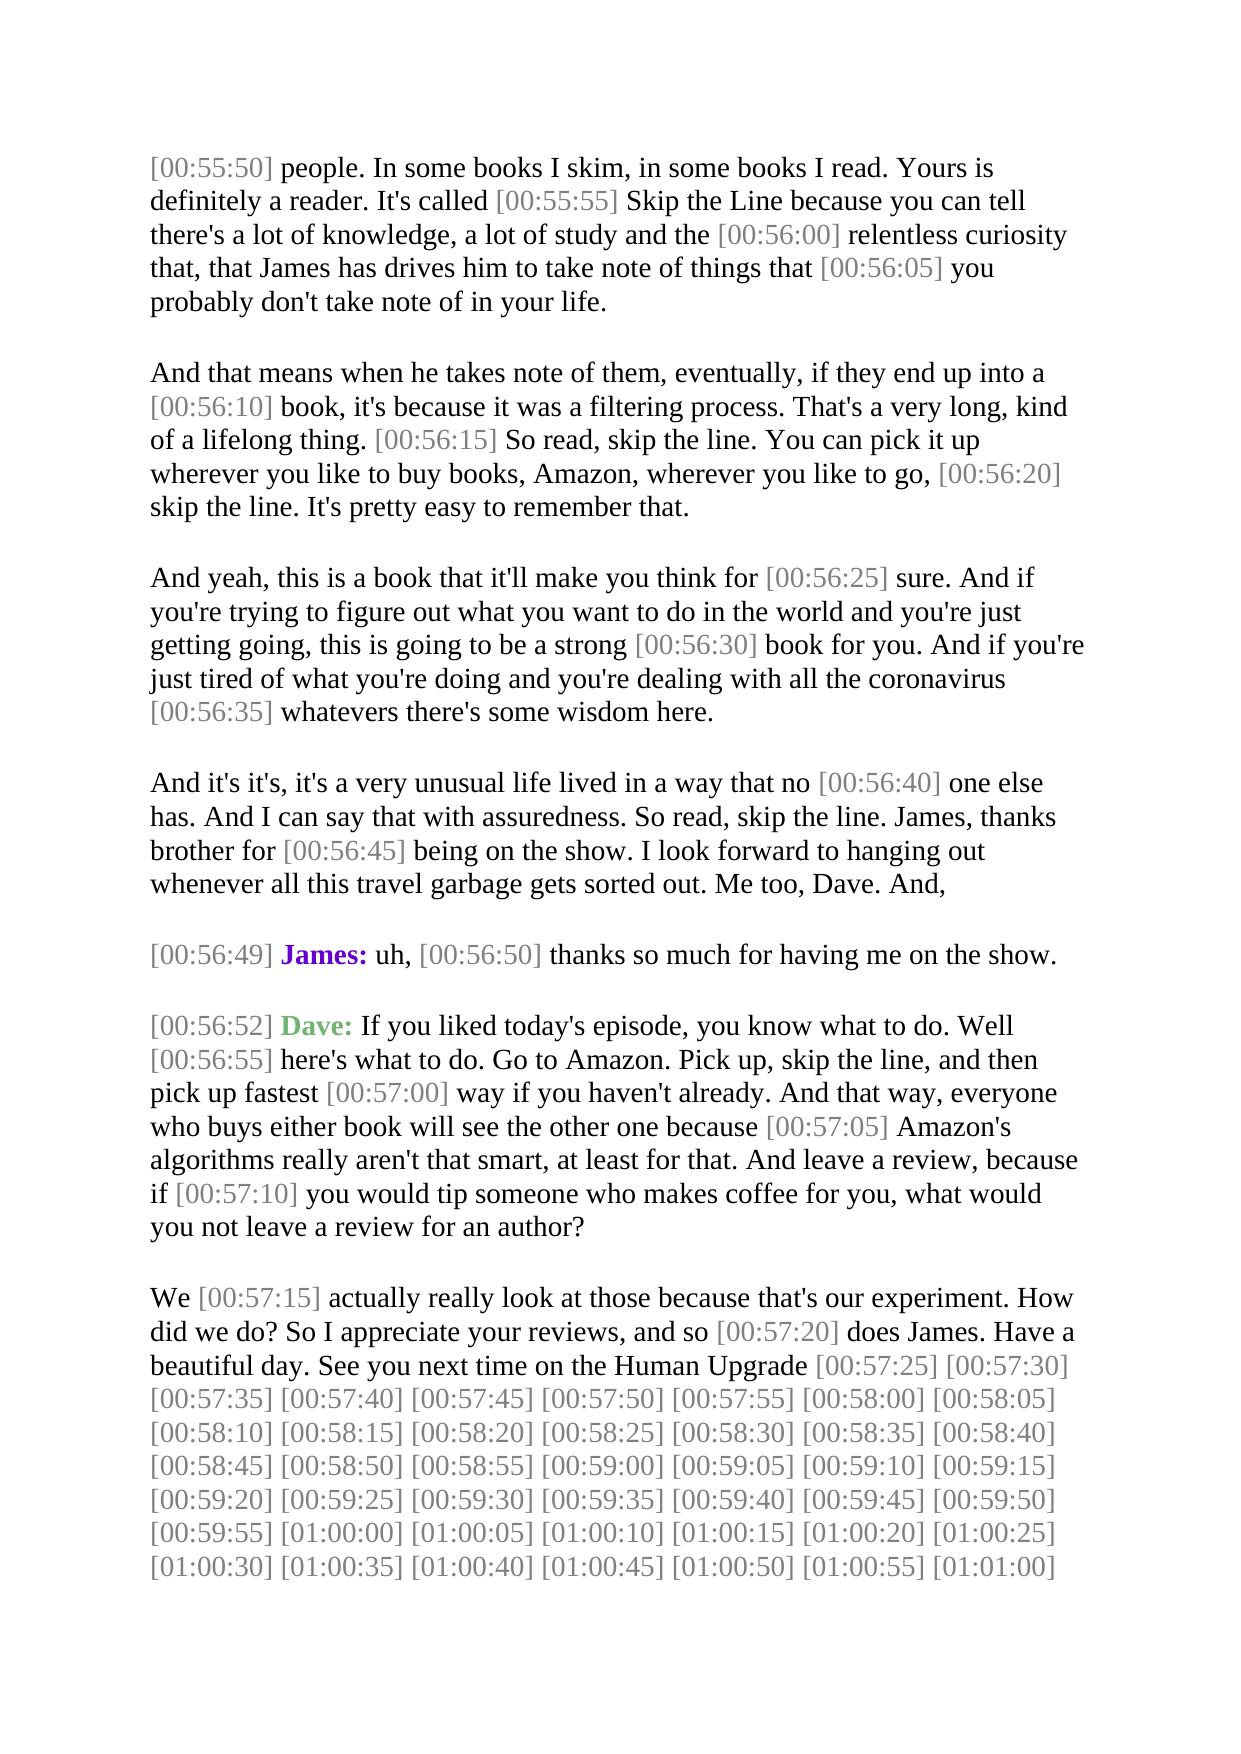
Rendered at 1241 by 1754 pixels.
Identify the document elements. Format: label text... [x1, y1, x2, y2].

text And that means when he takes note of them, eventually, if they end up into a [00:56:10] book, it's because it was a filtering process. That's a very long, kind of a lifelong thing. [00:56:15] So read, skip the line. You can pick it up wherever you like to buy books, Amazon, wherever you like to go, [00:56:20] skip the line. It's pretty easy to remember that. [150, 355, 1090, 523]
text And yeah, this is a book that it'll make you think for [00:56:25] sure. And if you're trying to figure out what you want to do in the world and you're just getting going, this is going to be a strong [00:56:30] book for you. And if you're just tired of what you're doing and you're dealing with all the coronavirus [00:56:35] whatevers there's some wisdom here. [150, 560, 1090, 728]
text [00:56:52] Dave: If you liked today's episode, you know what to do. Well [00:56:55] here's what to do. Go to Amazon. Pick up, skip the line, and then pick up fastest [00:57:00] way if you haven't already. And that way, everyone who buys either book will see the other one because [00:57:05] Amazon's algorithms really aren't that smart, at least for that. And leave a review, because if [00:57:10] you would tip someone who makes coffee for you, what would you not leave a review for an author? [150, 1008, 1090, 1243]
text [00:56:49] James: uh, [00:56:50] thanks so much for having me on the show. [150, 937, 1090, 971]
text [150, 1281, 1090, 1582]
text And it's it's, it's a very unusual life lived in a way that no [00:56:40] one else has. And I can say that with assuredness. So read, skip the line. James, thanks brother for [00:56:45] being on the show. I look forward to hanging out whenever all this travel garbage gets sorted out. Me too, Dave. And, [150, 766, 1090, 900]
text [150, 150, 1090, 318]
